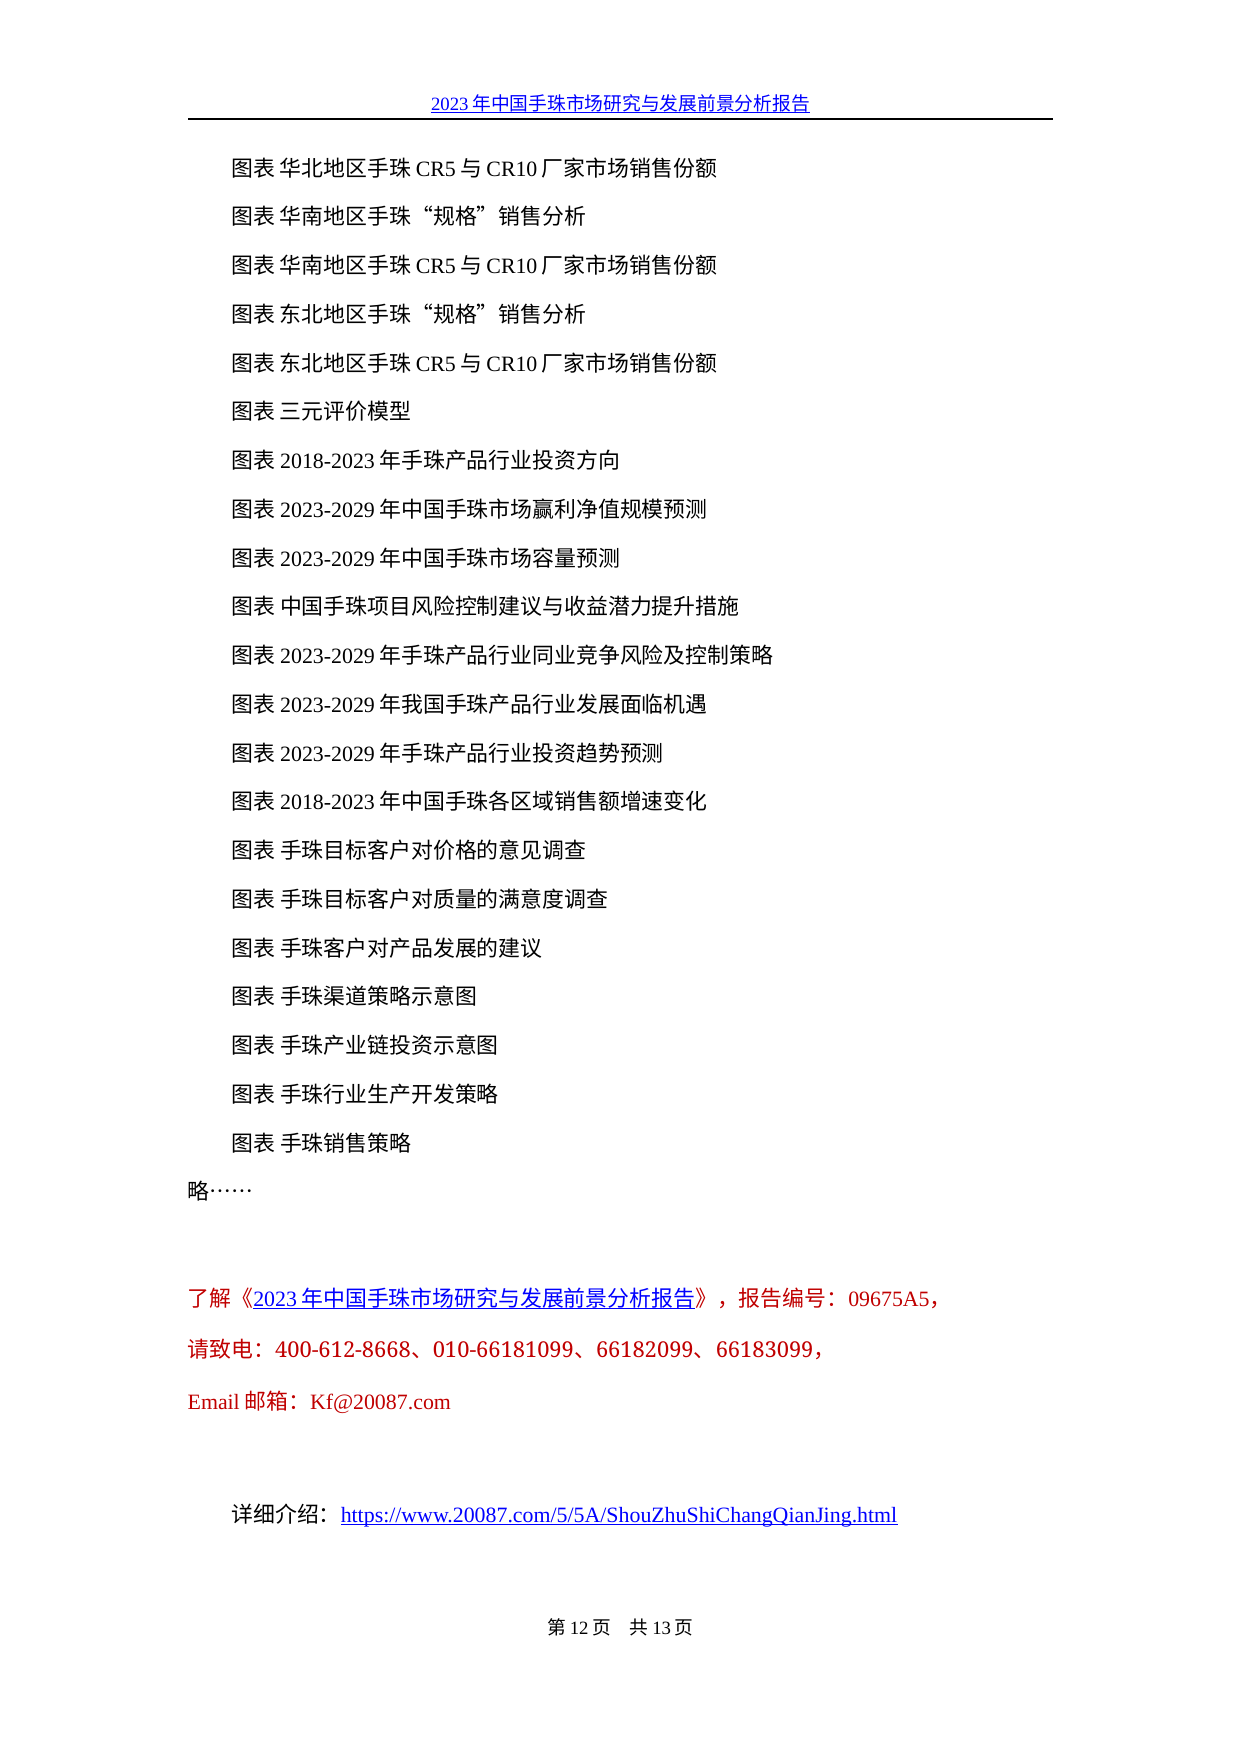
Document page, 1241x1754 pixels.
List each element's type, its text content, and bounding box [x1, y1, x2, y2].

text 了解《2023年中国手珠市场研究与发展前景分析报告》，报告编号：09675A5， [187, 1280, 1053, 1313]
text 详细介绍：https://www.20087.com/5/5A/ShouZhuShiChangQianJing.html [187, 1496, 1053, 1529]
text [187, 150, 1053, 1206]
text Email邮箱：Kf@20087.com [187, 1383, 1053, 1416]
text 请致电：400-612-8668、010-66181099、66182099、66183099， [187, 1332, 1053, 1364]
